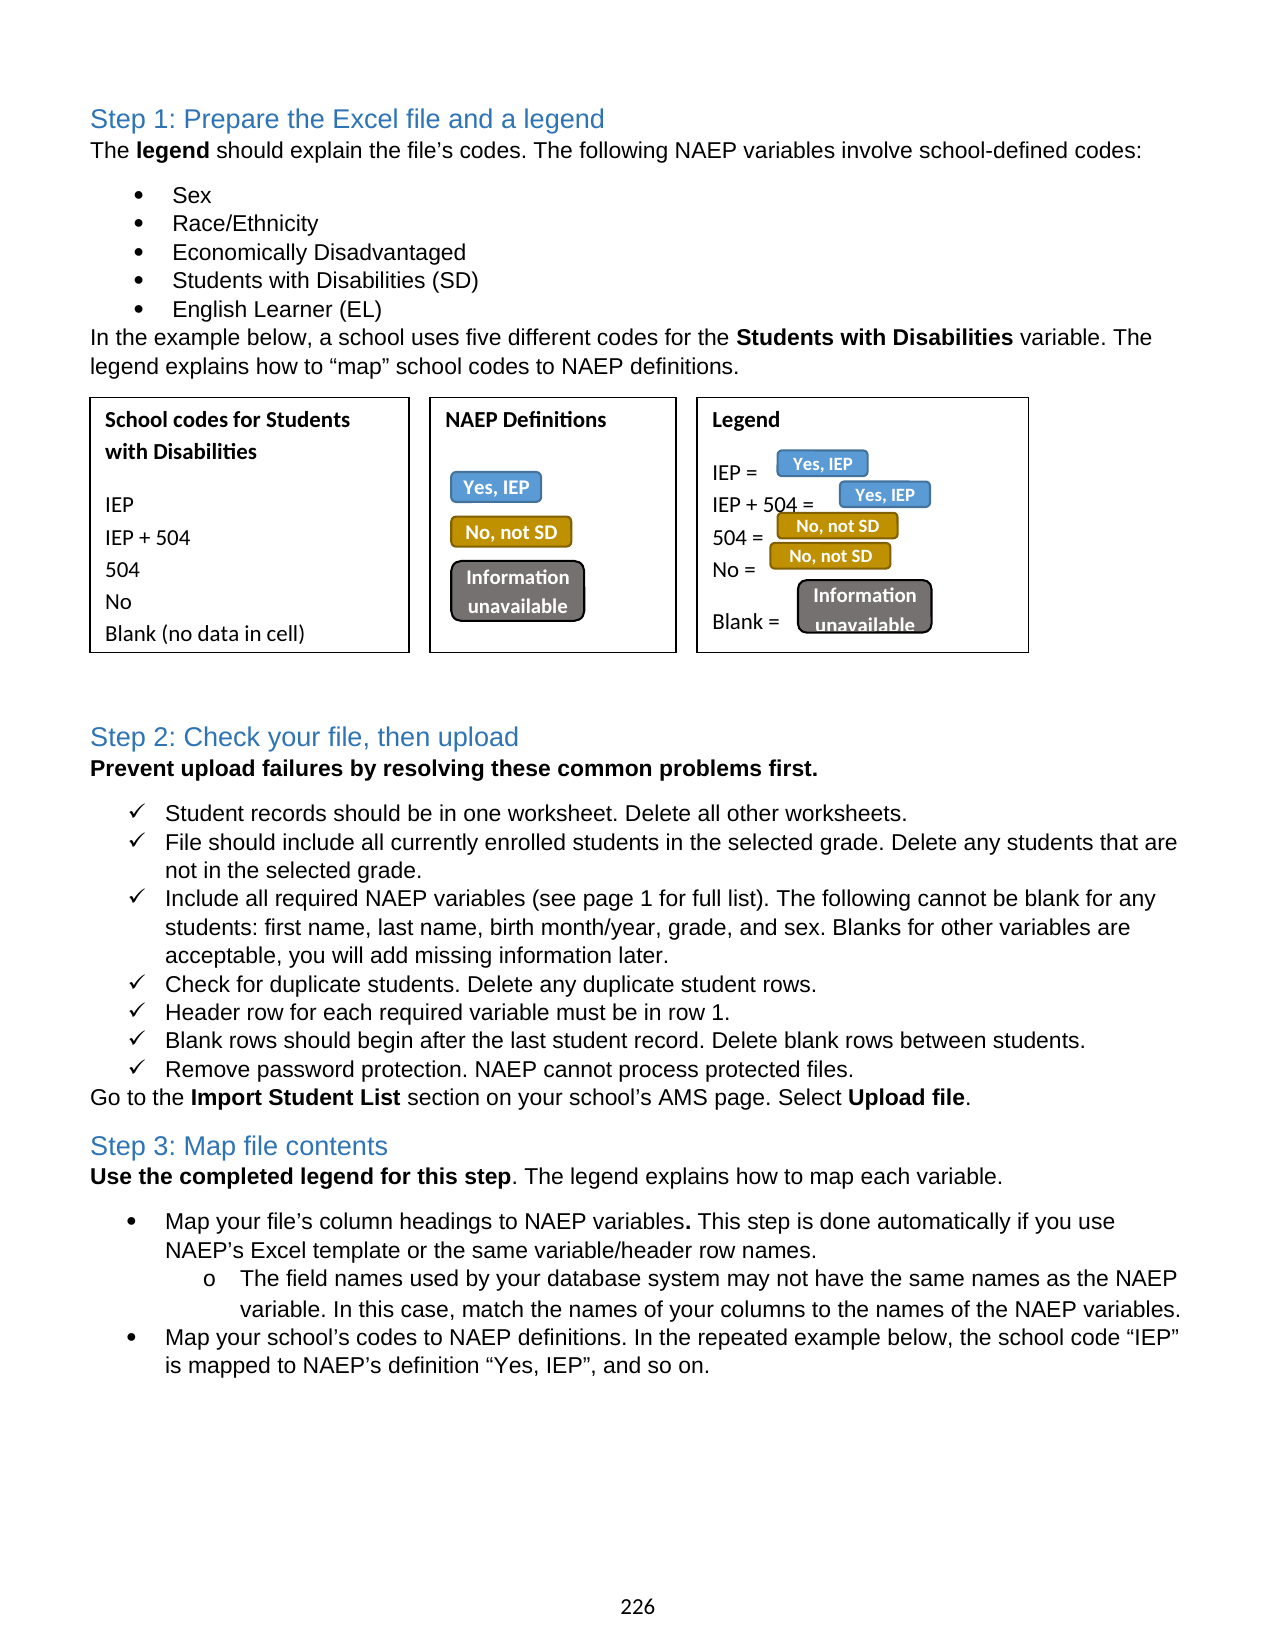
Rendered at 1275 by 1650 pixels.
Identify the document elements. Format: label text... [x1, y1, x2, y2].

list The field names used by your database system may not have the same names as the NAEP variable. In this case, match the names of your columns to the names of the NAEP variables. [202, 1265, 1185, 1322]
list Economically Disadvantaged [134, 239, 1185, 265]
text Use the completed legend for this step. The legend explains how to map each variable. [90, 1163, 1185, 1189]
list Include all required NAEP variables (see page 1 for full list). The following cannot be blank for any students: first name, last name, birth month/year, grade, and sex. Blanks for other variables are acceptable, you will add missing information later. [127, 885, 1185, 968]
list Remove password protection. NAEP cannot process protected files. [127, 1056, 1185, 1082]
text Step 2: Check your file, then upload [90, 721, 1185, 752]
text Step 3: Map file contents [90, 1129, 1185, 1161]
text The legend should explain the file’s codes. The following NAEP variables involve school-defined codes: [90, 137, 1185, 163]
text Prevent upload failures by resolving these common problems first. [90, 755, 1185, 781]
list Map your file’s column headings to NAEP variables. This step is done automatically if you use NAEP’s Excel template or the same variable/header row names. [127, 1208, 1185, 1263]
list Student records should be in one worksheet. Delete all other worksheets. [127, 800, 1185, 826]
list Students with Disabilities (SD) [134, 267, 1185, 294]
text Step 1: Prepare the Excel file and a legend [90, 103, 1185, 134]
list Sex [134, 182, 1185, 208]
list Check for duplicate students. Delete any duplicate student rows. [127, 971, 1185, 997]
text Go to the Import Student List section on your school’s AMS page. Select Upload file. [90, 1084, 1185, 1111]
list Map your school’s codes to NAEP definitions. In the repeated example below, the school code “IEP” is mapped to NAEP’s definition “Yes, IEP”, and so on. [127, 1324, 1185, 1379]
list File should include all currently enrolled students in the selected grade. Delete any students that are not in the selected grade. [127, 828, 1185, 883]
list Header row for each required variable must be in row 1. [127, 999, 1185, 1025]
list Race/Ethnicity [134, 210, 1185, 237]
list English Learner (EL) [134, 296, 1185, 322]
text In the example below, a school uses five different codes for the Students with Disabilities variable. The legend explains how to “map” school codes to NAEP definitions. [90, 324, 1185, 379]
list Blank rows should begin after the last student record. Delete blank rows between students. [127, 1027, 1185, 1054]
